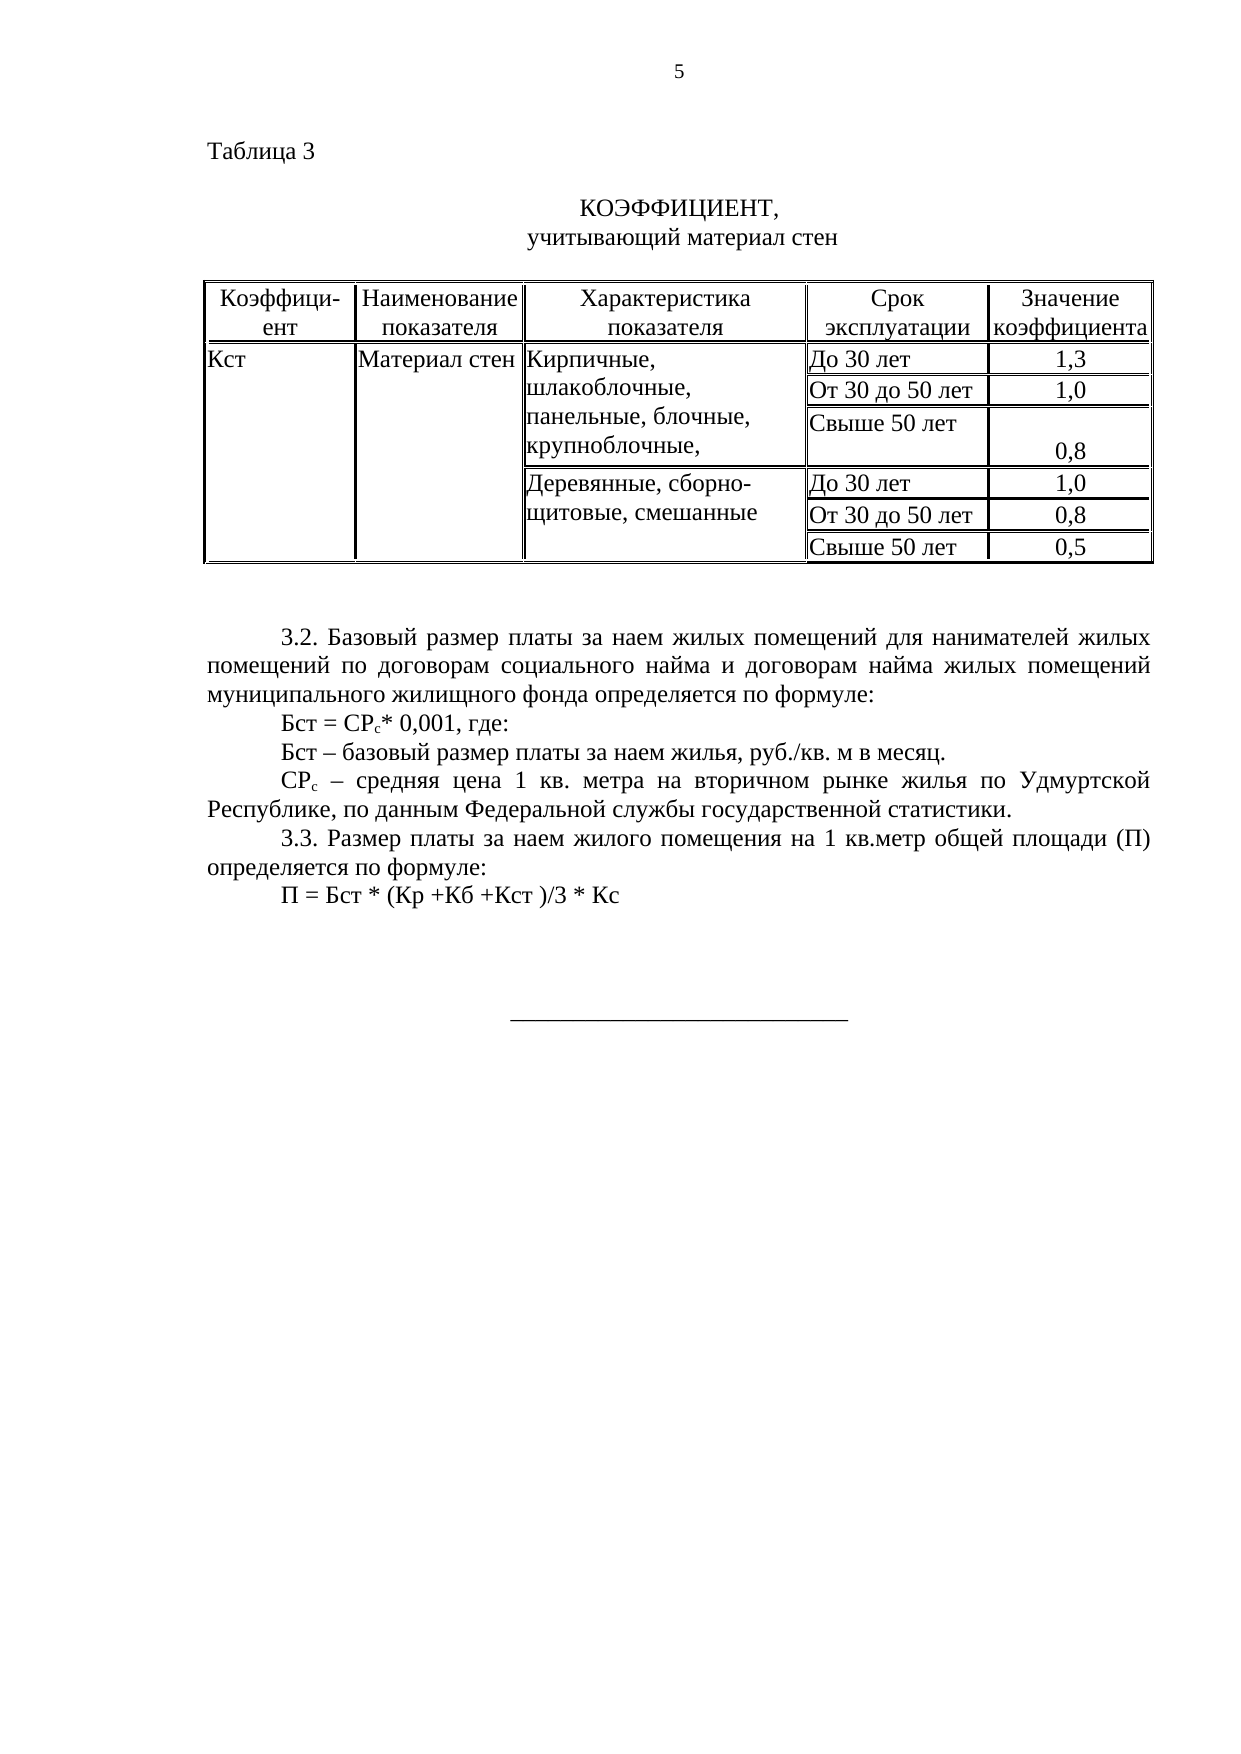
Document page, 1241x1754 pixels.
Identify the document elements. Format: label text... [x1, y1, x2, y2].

text ___________________________ [207, 996, 1152, 1024]
text учитывающий материал стен [207, 222, 1152, 251]
table_header Коэффици-ент [206, 283, 355, 340]
table_header Значение коэффициента [988, 283, 1151, 340]
table_cell 0,8 [990, 497, 1151, 529]
table_cell До 30 лет [808, 469, 987, 497]
text 3.3. Размер платы за наем жилого помещения на 1 кв.метр общей площади (П) определяется по формуле: [207, 823, 1152, 881]
table_header Характеристика показателя [524, 283, 807, 340]
table_cell От 30 до 50 лет [808, 376, 987, 404]
table_cell Деревянные, сборно-щитовые, смешанные [524, 469, 807, 561]
table_cell От 30 до 50 лет [808, 500, 987, 529]
table_cell 1,3 [990, 340, 1151, 372]
text Бст – базовый размер платы за наем жилья, руб./кв. м в месяц. [207, 737, 1152, 766]
table_cell Материал стен [355, 340, 524, 561]
text Таблица 3 [207, 136, 1152, 165]
table_cell Свыше 50 лет [808, 408, 987, 465]
table_cell 0,8 [990, 404, 1151, 465]
text П = Бст * (Кр +Кб +Кст )/3 * Кс [207, 881, 1152, 909]
table_cell Кирпичные, шлакоблочные, панельные, блочные, крупноблочные, [526, 344, 805, 465]
table_header Наименование показателя [355, 281, 524, 340]
text Бст = СРс* 0,001, где: [207, 708, 1152, 737]
table_cell До 30 лет [808, 344, 987, 372]
text СРс – средняя цена 1 кв. метра на вторичном рынке жилья по Удмуртской Республике, по данным Федеральной службы государственной статистики. [207, 766, 1152, 823]
text 3.2. Базовый размер платы за наем жилых помещений для нанимателей жилых помещений по договорам социального найма и договорам найма жилых помещений муниципального жилищного фонда определяется по формуле: [207, 622, 1152, 708]
table_cell Свыше 50 лет [807, 533, 988, 561]
table_cell 0,5 [988, 529, 1151, 561]
text КОЭФФИЦИЕНТ, [207, 193, 1152, 222]
table_header Срок эксплуатации [807, 283, 988, 340]
table_cell 1,0 [990, 373, 1151, 404]
table_cell Кст [206, 340, 355, 561]
table_cell 1,0 [990, 465, 1151, 497]
